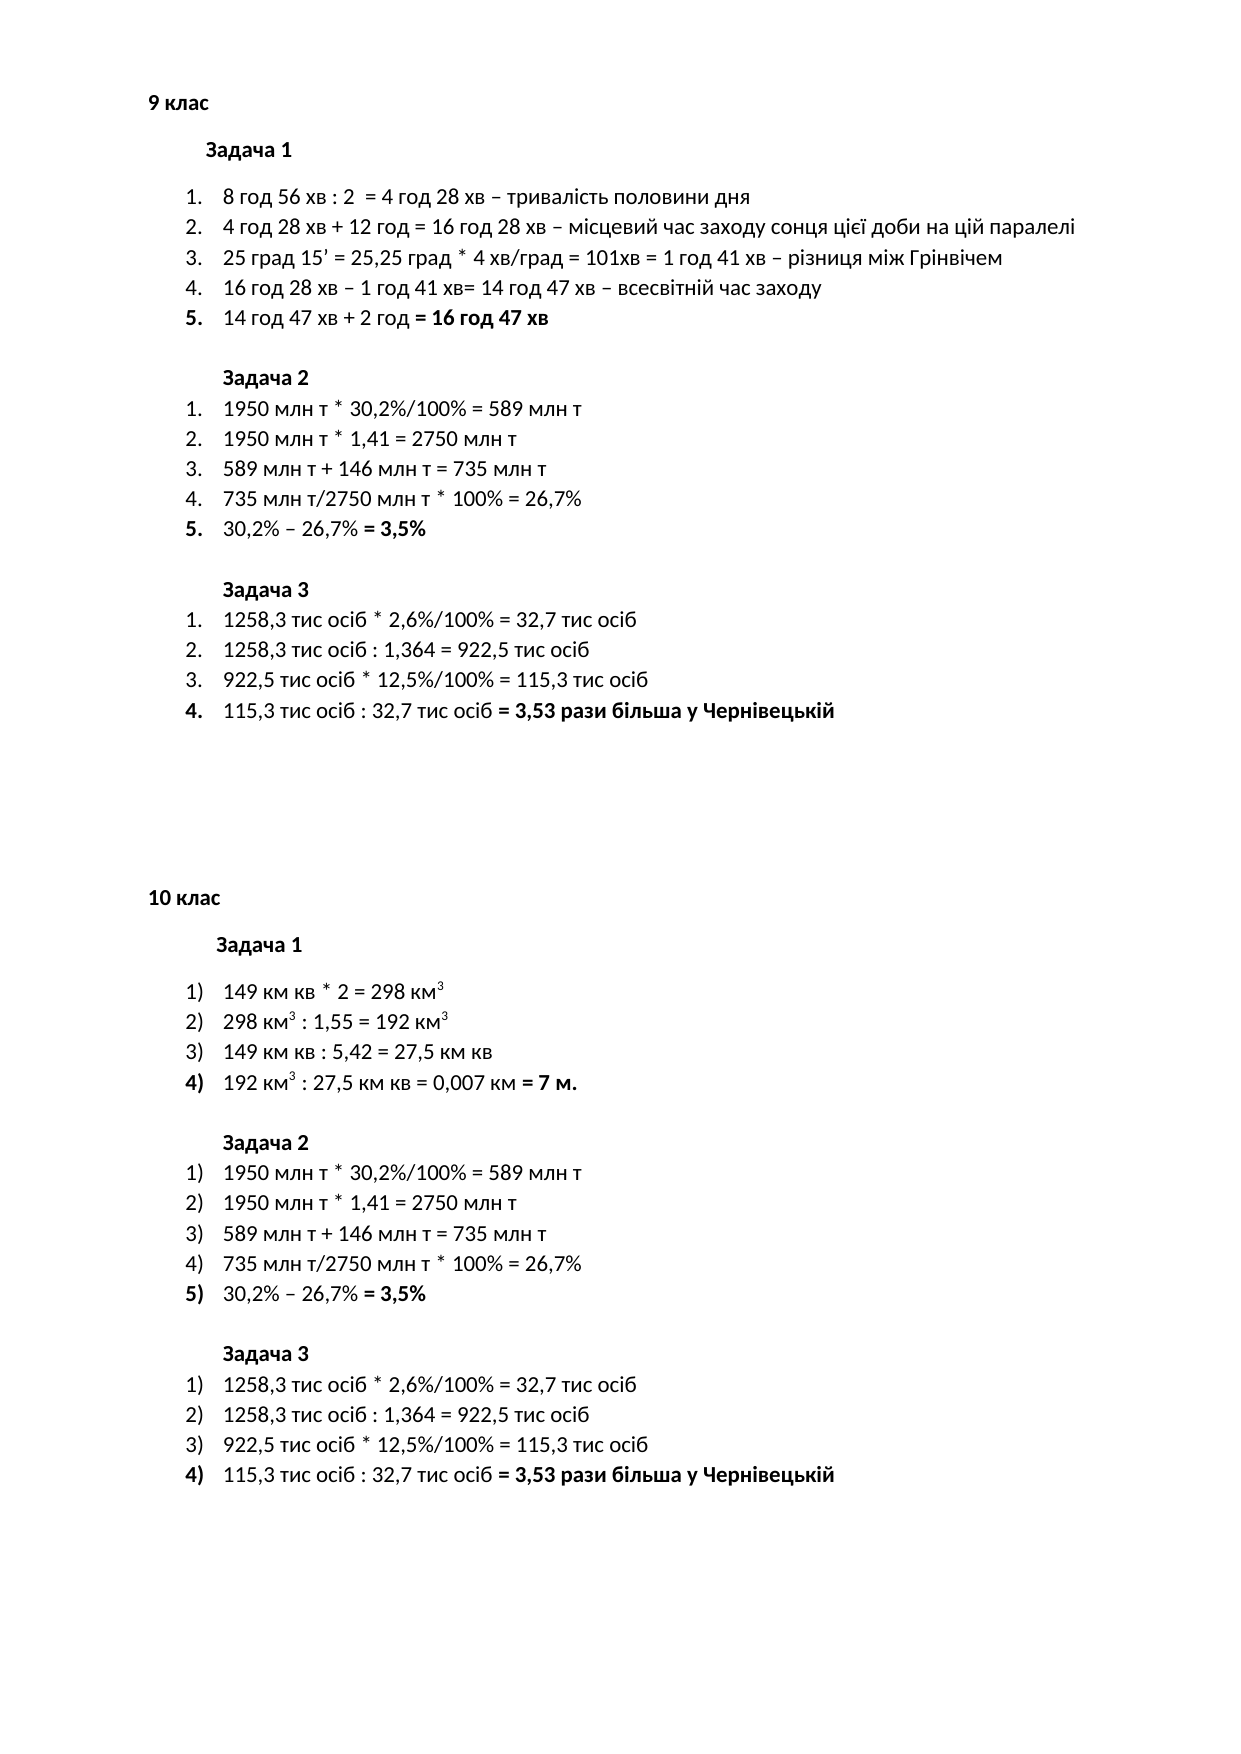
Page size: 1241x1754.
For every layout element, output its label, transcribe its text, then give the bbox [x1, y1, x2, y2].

text Задача 1 [148, 930, 1152, 958]
list 8 год 56 хв : 2 = 4 год 28 хв – тривалість половини дня [185, 182, 1152, 210]
list 922,5 тис осіб * 12,5%/100% = 115,3 тис осіб [185, 666, 1152, 694]
list 192 км3 : 27,5 км кв = 0,007 км = 7 м. [185, 1068, 1152, 1096]
list 589 млн т + 146 млн т = 735 млн т [185, 1219, 1152, 1247]
list 4 год 28 хв + 12 год = 16 год 28 хв – місцевий час заходу сонця цієї доби на цій паралелі [185, 212, 1152, 241]
list 14 год 47 хв + 2 год = 16 год 47 хв [185, 303, 1152, 331]
list 25 град 15’ = 25,25 град * 4 хв/град = 101хв = 1 год 41 хв – різниця між Грінвічем [185, 243, 1152, 271]
list 115,3 тис осіб : 32,7 тис осіб = 3,53 рази більша у Чернівецькій [185, 696, 1152, 724]
list 1950 млн т * 30,2%/100% = 589 млн т [185, 394, 1152, 422]
list 1258,3 тис осіб * 2,6%/100% = 32,7 тис осіб [185, 605, 1152, 633]
list 1258,3 тис осіб * 2,6%/100% = 32,7 тис осіб [185, 1370, 1152, 1398]
list 922,5 тис осіб * 12,5%/100% = 115,3 тис осіб [185, 1430, 1152, 1458]
list 735 млн т/2750 млн т * 100% = 26,7% [185, 1249, 1152, 1277]
list 1258,3 тис осіб : 1,364 = 922,5 тис осіб [185, 1400, 1152, 1428]
list 30,2% – 26,7% = 3,5% [185, 514, 1152, 543]
list 149 км кв * 2 = 298 км3 [185, 977, 1152, 1005]
list 298 км3 : 1,55 = 192 км3 [185, 1007, 1152, 1035]
list 30,2% – 26,7% = 3,5% [185, 1279, 1152, 1307]
list 1258,3 тис осіб : 1,364 = 922,5 тис осіб [185, 635, 1152, 663]
list 735 млн т/2750 млн т * 100% = 26,7% [185, 484, 1152, 512]
list 115,3 тис осіб : 32,7 тис осіб = 3,53 рази більша у Чернівецькій [185, 1460, 1152, 1488]
list 589 млн т + 146 млн т = 735 млн т [185, 454, 1152, 482]
text 9 клас [148, 88, 1152, 117]
list Задача 3 [223, 575, 1152, 603]
list 1950 млн т * 1,41 = 2750 млн т [185, 1188, 1152, 1217]
text Задача 1 [148, 135, 1152, 163]
list 1950 млн т * 1,41 = 2750 млн т [185, 424, 1152, 452]
list Задача 2 [223, 363, 1152, 392]
list 16 год 28 хв – 1 год 41 хв= 14 год 47 хв – всесвітній час заходу [185, 273, 1152, 301]
list Задача 2 [223, 1128, 1152, 1156]
text 10 клас [148, 883, 1152, 911]
list 149 км кв : 5,42 = 27,5 км кв [185, 1037, 1152, 1066]
list Задача 3 [223, 1339, 1152, 1368]
list 1950 млн т * 30,2%/100% = 589 млн т [185, 1158, 1152, 1186]
